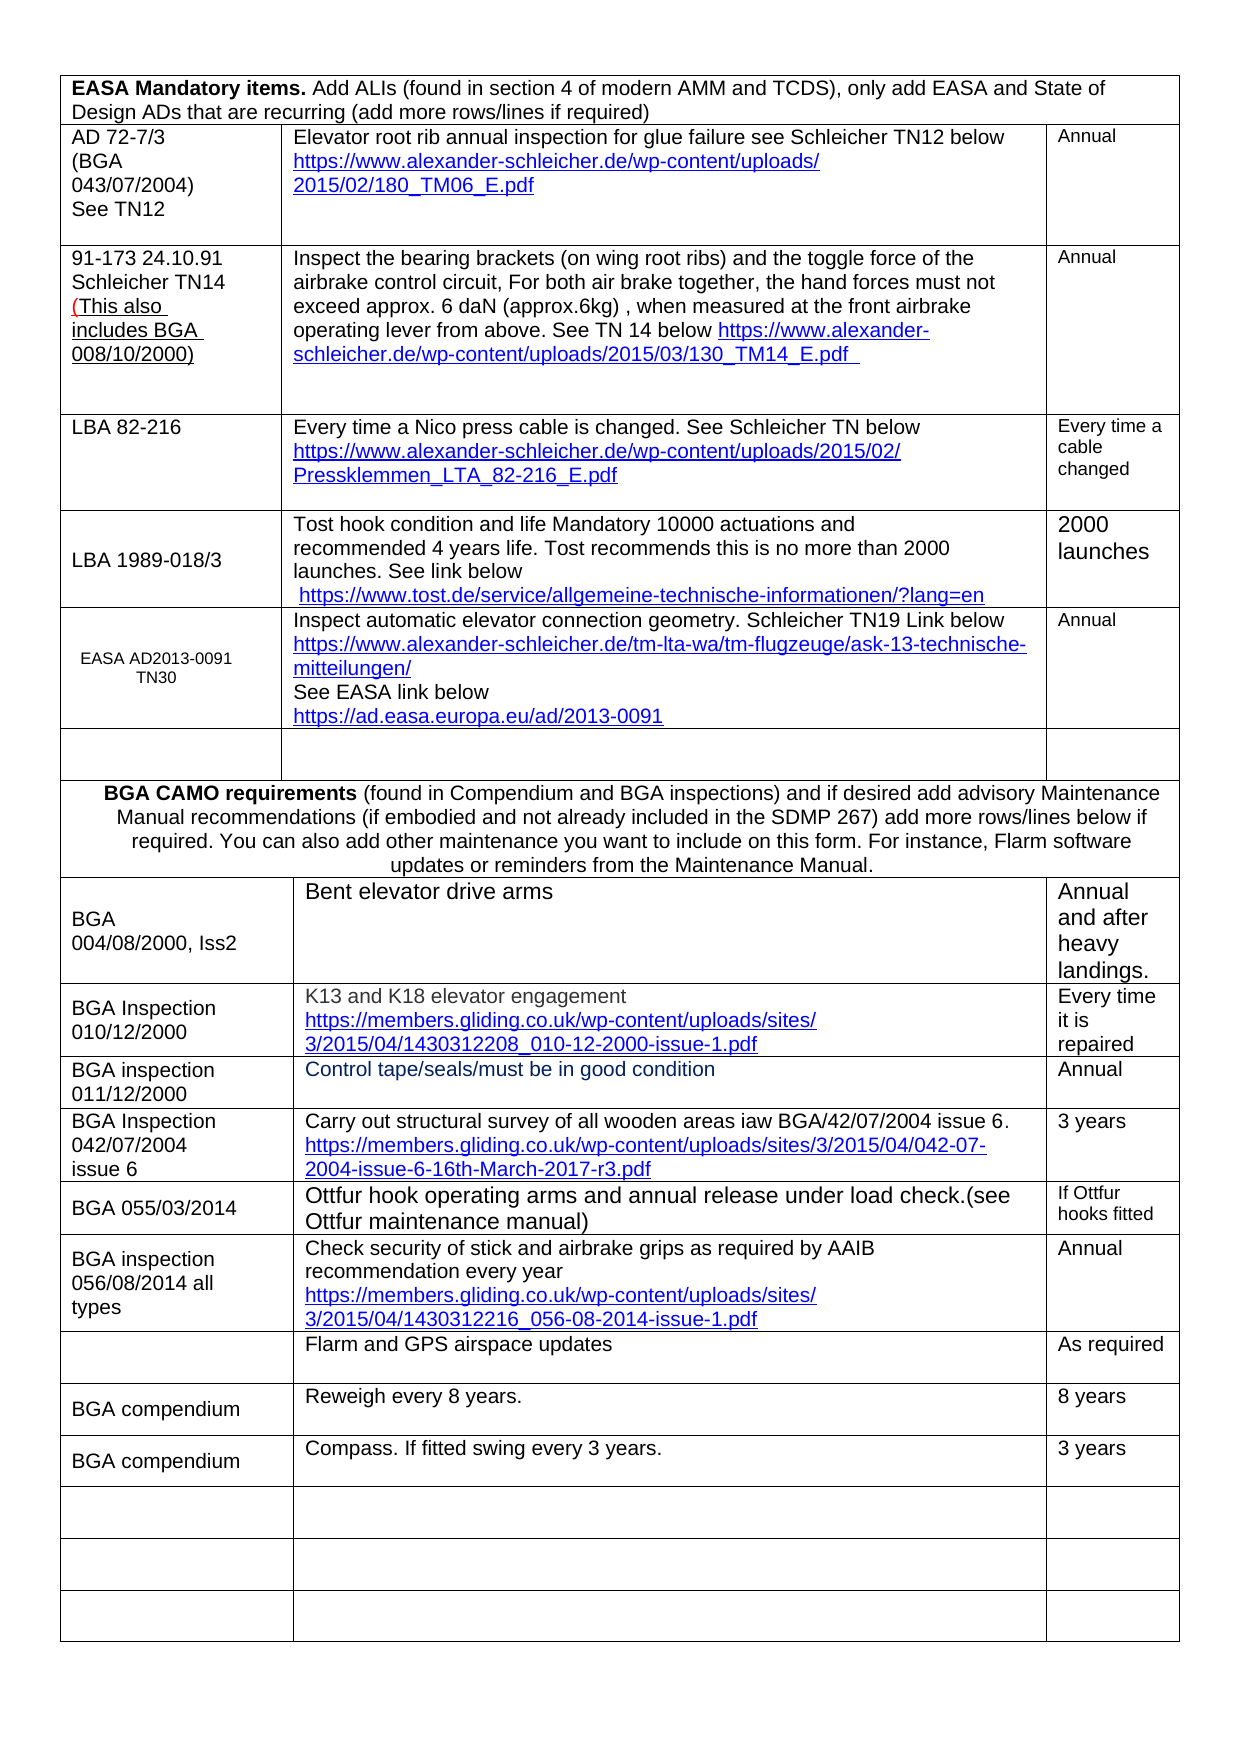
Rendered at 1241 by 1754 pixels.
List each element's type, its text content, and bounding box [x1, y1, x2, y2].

table_cell [252, 246, 281, 413]
table_cell AD 72-7/3 (BGA 043/07/2004) See TN12 [61, 125, 252, 245]
table_cell BGA Inspection 042/07/2004 issue 6 [61, 1109, 252, 1181]
table_cell K13 and K18 elevator engagement https://members.gliding.co.uk/wp-content/uploads/sites/3/2015/04/1430312208_010-12-2000-issue-1.pdf [294, 984, 1046, 1056]
table_cell BGA compendium [61, 1436, 252, 1486]
table_cell Inspect the bearing brackets (on wing root ribs) and the toggle force of the airbrake control circuit, For both air brake together, the hand forces must not exceed approx. 6 daN (approx.6kg) , when measured at the front airbrake operating lever from above. See TN 14 below https://www.alexander-schleicher.de/wp-content/uploads/2015/03/130_TM14_E.pdf [282, 246, 1046, 413]
table_cell [1047, 1487, 1179, 1538]
table_cell [252, 1235, 293, 1331]
table_cell BGA 055/03/2014 [61, 1182, 252, 1234]
table_cell [61, 1539, 252, 1589]
table_cell Tost hook condition and life Mandatory 10000 actuations and recommended 4 years life. Tost recommends this is no more than 2000 launches. See link below https://www.tost.de/service/allgemeine-technische-informationen/?lang=en [282, 511, 1046, 607]
table_cell Control tape/seals/must be in good condition [294, 1057, 1046, 1108]
table_cell Elevator root rib annual inspection for glue failure see Schleicher TN12 below https://www.alexander-schleicher.de/wp-content/uploads/2015/02/180_TM06_E.pdf [282, 125, 1046, 245]
table_cell 8 years [1047, 1384, 1179, 1434]
table_cell 3 years [1047, 1436, 1179, 1486]
table_cell [252, 125, 281, 245]
table_cell [294, 1591, 1046, 1641]
table_cell [252, 1591, 293, 1641]
table_cell BGA 004/08/2000, Iss2 [61, 878, 252, 983]
table_cell [252, 729, 281, 780]
table_cell [252, 878, 293, 983]
table_cell LBA 1989-018/3 [61, 511, 252, 607]
table_cell [61, 729, 252, 780]
table_cell BGA Inspection 010/12/2000 [61, 984, 252, 1056]
table_cell Annual [1047, 125, 1179, 245]
table_cell LBA 82-216 [61, 415, 252, 510]
table_header EASA Mandatory items. Add ALIs (found in section 4 of modern AMM and TCDS), only add EASA and State of Design ADs that are recurring (add more rows/lines if required) [61, 76, 1179, 124]
table_cell Annual [1047, 246, 1179, 413]
table_cell [1047, 1591, 1179, 1641]
table_cell Annual [1047, 608, 1179, 728]
table_cell [61, 1591, 252, 1641]
table_cell BGA inspection 056/08/2014 all types [61, 1235, 252, 1331]
table_cell [252, 1332, 293, 1383]
table_cell Flarm and GPS airspace updates [294, 1332, 1046, 1383]
table_cell BGA compendium [61, 1384, 252, 1434]
table_cell [252, 511, 281, 607]
table_cell Every time a cable changed [1047, 415, 1179, 510]
table_cell [252, 1057, 293, 1108]
table_cell 2000 launches [1047, 511, 1179, 607]
table_cell [282, 729, 1046, 780]
table_cell [252, 1384, 293, 1434]
table_cell [294, 1539, 1046, 1589]
table_cell Compass. If fitted swing every 3 years. [294, 1436, 1046, 1486]
table_cell [1047, 729, 1179, 780]
table_cell [252, 608, 281, 728]
table_cell Every time it is repaired [1047, 984, 1179, 1056]
table_cell Carry out structural survey of all wooden areas iaw BGA/42/07/2004 issue 6. https://members.gliding.co.uk/wp-content/uploads/sites/3/2015/04/042-07-2004-issue-6-16th-March-2017-r3.pdf [294, 1109, 1046, 1181]
table_cell [61, 1487, 252, 1538]
table_cell Inspect automatic elevator connection geometry. Schleicher TN19 Link below https://www.alexander-schleicher.de/tm-lta-wa/tm-flugzeuge/ask-13-technische-mitteilungen/ See EASA link below https://ad.easa.europa.eu/ad/2013-0091 [282, 608, 1046, 728]
table_cell [252, 1436, 293, 1486]
table_cell [61, 781, 85, 877]
table_cell [61, 1332, 252, 1383]
table_cell [294, 1487, 1046, 1538]
table_cell 91-173 24.10.91 Schleicher TN14 (This also includes BGA 008/10/2000) [61, 246, 252, 413]
table_cell [1047, 1539, 1179, 1589]
table_cell Every time a Nico press cable is changed. See Schleicher TN below https://www.alexander-schleicher.de/wp-content/uploads/2015/02/Pressklemmen_LTA_82-216_E.pdf [282, 415, 1046, 510]
table_cell [252, 1109, 293, 1181]
table_cell [252, 984, 293, 1056]
table_cell Check security of stick and airbrake grips as required by AAIB recommendation every year https://members.gliding.co.uk/wp-content/uploads/sites/3/2015/04/1430312216_056-08-2014-issue-1.pdf [294, 1235, 1046, 1331]
table_cell If Ottfur hooks fitted [1047, 1182, 1179, 1234]
table_cell EASA AD2013-0091 TN30 [61, 608, 252, 728]
table_cell [252, 1182, 293, 1234]
table_cell BGA CAMO requirements (found in Compendium and BGA inspections) and if desired add advisory Maintenance Manual recommendations (if embodied and not already included in the SDMP 267) add more rows/lines below if required. You can also add other maintenance you want to include on this form. For instance, Flarm software updates or reminders from the Maintenance Manual. [85, 781, 1179, 877]
table_cell As required [1047, 1332, 1179, 1383]
table_cell Annual and after heavy landings. [1047, 878, 1179, 983]
table_cell Annual [1047, 1057, 1179, 1108]
table_cell [252, 415, 281, 510]
table_cell Annual [1047, 1235, 1179, 1331]
table_cell Bent elevator drive arms [294, 878, 1046, 983]
table_cell Ottfur hook operating arms and annual release under load check.(see Ottfur maintenance manual) [294, 1182, 1046, 1234]
table_cell 3 years [1047, 1109, 1179, 1181]
table_cell [252, 1539, 293, 1589]
table_cell Reweigh every 8 years. [294, 1384, 1046, 1434]
table_cell [252, 1487, 293, 1538]
table_cell BGA inspection 011/12/2000 [61, 1057, 252, 1108]
